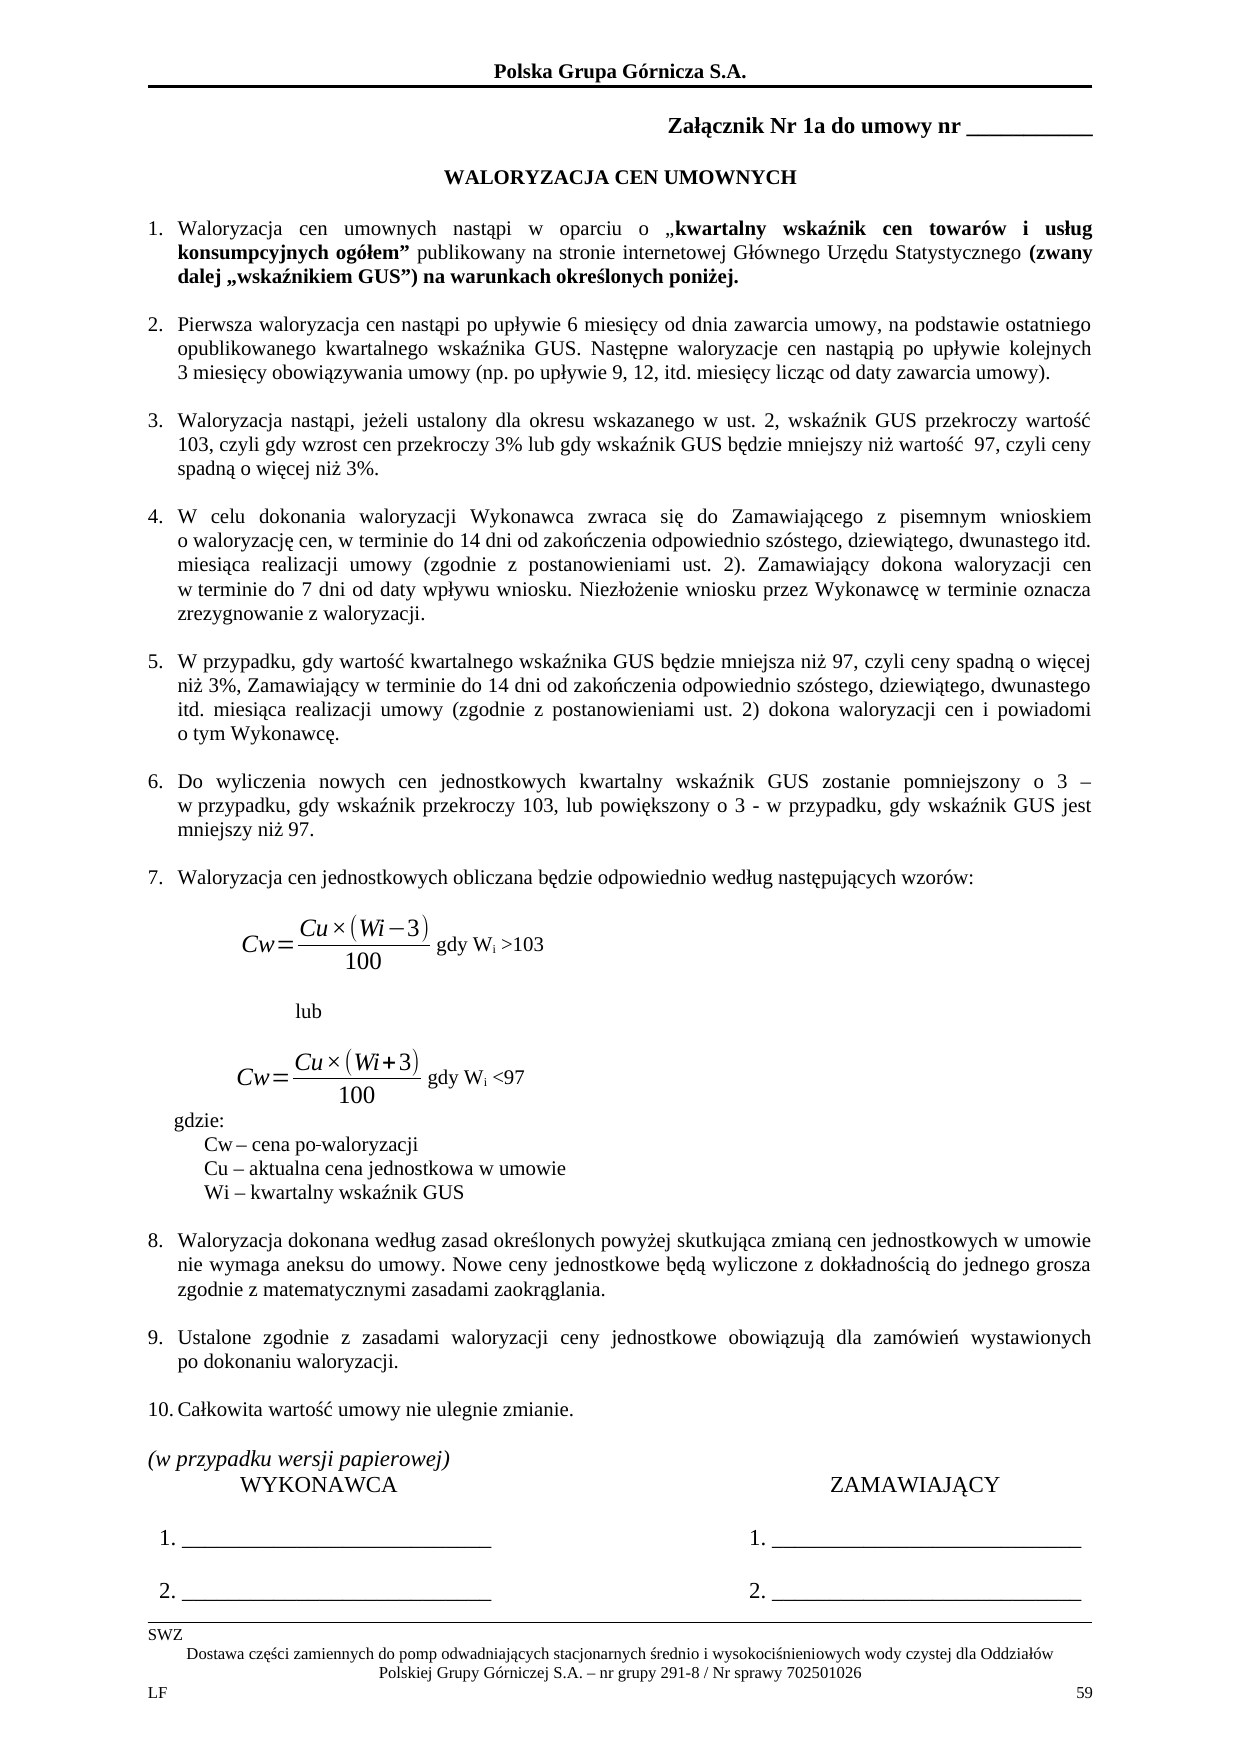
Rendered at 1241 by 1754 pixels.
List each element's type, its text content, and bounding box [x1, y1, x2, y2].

list Całkowita wartość umowy nie ulegnie zmianie. [148, 1397, 1092, 1421]
text 1. ___________________________ 1. ___________________________ [148, 1524, 1092, 1550]
text gdy Wi >103 [241, 913, 1092, 974]
text WALORYZACJA CEN UMOWNYCH [148, 165, 1092, 189]
text 2. ___________________________ 2. ___________________________ [148, 1577, 1092, 1603]
text Cu – aktualna cena jednostkowa w umowie [204, 1156, 1092, 1180]
text (w przypadku wersji papierowej) [148, 1445, 1092, 1471]
text Cw – cena po waloryzacji [204, 1132, 1092, 1156]
list W celu dokonania waloryzacji Wykonawca zwraca się do Zamawiającego z pisemnym wnioskiem o waloryzację cen, w terminie do 14 dni od zakończenia odpowiednio szóstego, dziewiątego, dwunastego itd. miesiąca realizacji umowy (zgodnie z postanowieniami ust. 2). Zamawiający dokona waloryzacji cen w terminie do 7 dni od daty wpływu wniosku. Niezłożenie wniosku przez Wykonawcę w terminie oznacza zrezygnowanie z waloryzacji. [148, 504, 1092, 624]
text gdy Wi <97 [236, 1047, 1092, 1108]
list Waloryzacja dokonana według zasad określonych powyżej skutkująca zmianą cen jednostkowych w umowie nie wymaga aneksu do umowy. Nowe ceny jednostkowe będą wyliczone z dokładnością do jednego grosza zgodnie z matematycznymi zasadami zaokrąglania. [148, 1228, 1092, 1301]
list Waloryzacja cen jednostkowych obliczana będzie odpowiednio według następujących wzorów: [148, 865, 1092, 889]
list Do wyliczenia nowych cen jednostkowych kwartalny wskaźnik GUS zostanie pomniejszony o 3 – w przypadku, gdy wskaźnik przekroczy 103, lub powiększony o 3 - w przypadku, gdy wskaźnik GUS jest mniejszy niż 97. [148, 769, 1092, 841]
list Waloryzacja nastąpi, jeżeli ustalony dla okresu wskazanego w ust. 2, wskaźnik GUS przekroczy wartość 103, czyli gdy wzrost cen przekroczy 3% lub gdy wskaźnik GUS będzie mniejszy niż wartość 97, czyli ceny spadną o więcej niż 3%. [148, 408, 1092, 480]
list W przypadku, gdy wartość kwartalnego wskaźnika GUS będzie mniejsza niż 97, czyli ceny spadną o więcej niż 3%, Zamawiający w terminie do 14 dni od zakończenia odpowiednio szóstego, dziewiątego, dwunastego itd. miesiąca realizacji umowy (zgodnie z postanowieniami ust. 2) dokona waloryzacji cen i powiadomi o tym Wykonawcę. [148, 649, 1092, 745]
list Waloryzacja cen umownych nastąpi w oparciu o „kwartalny wskaźnik cen towarów i usług konsumpcyjnych ogółem” publikowany na stronie internetowej Głównego Urzędu Statystycznego (zwany dalej „wskaźnikiem GUS”) na warunkach określonych poniżej. [148, 216, 1092, 288]
text gdzie: [148, 1108, 1092, 1132]
text Załącznik Nr 1a do umowy nr ___________ [148, 112, 1092, 139]
text Wi – kwartalny wskaźnik GUS [204, 1180, 1092, 1204]
list Ustalone zgodnie z zasadami waloryzacji ceny jednostkowe obowiązują dla zamówień wystawionych po dokonaniu waloryzacji. [148, 1324, 1092, 1373]
list Pierwsza waloryzacja cen nastąpi po upływie 6 miesięcy od dnia zawarcia umowy, na podstawie ostatniego opublikowanego kwartalnego wskaźnika GUS. Następne waloryzacje cen nastąpią po upływie kolejnych 3 miesięcy obowiązywania umowy (np. po upływie 9, 12, itd. miesięcy licząc od daty zawarcia umowy). [148, 312, 1092, 384]
text WYKONAWCA ZAMAWIAJĄCY [148, 1471, 1092, 1498]
text lub [204, 999, 1092, 1023]
